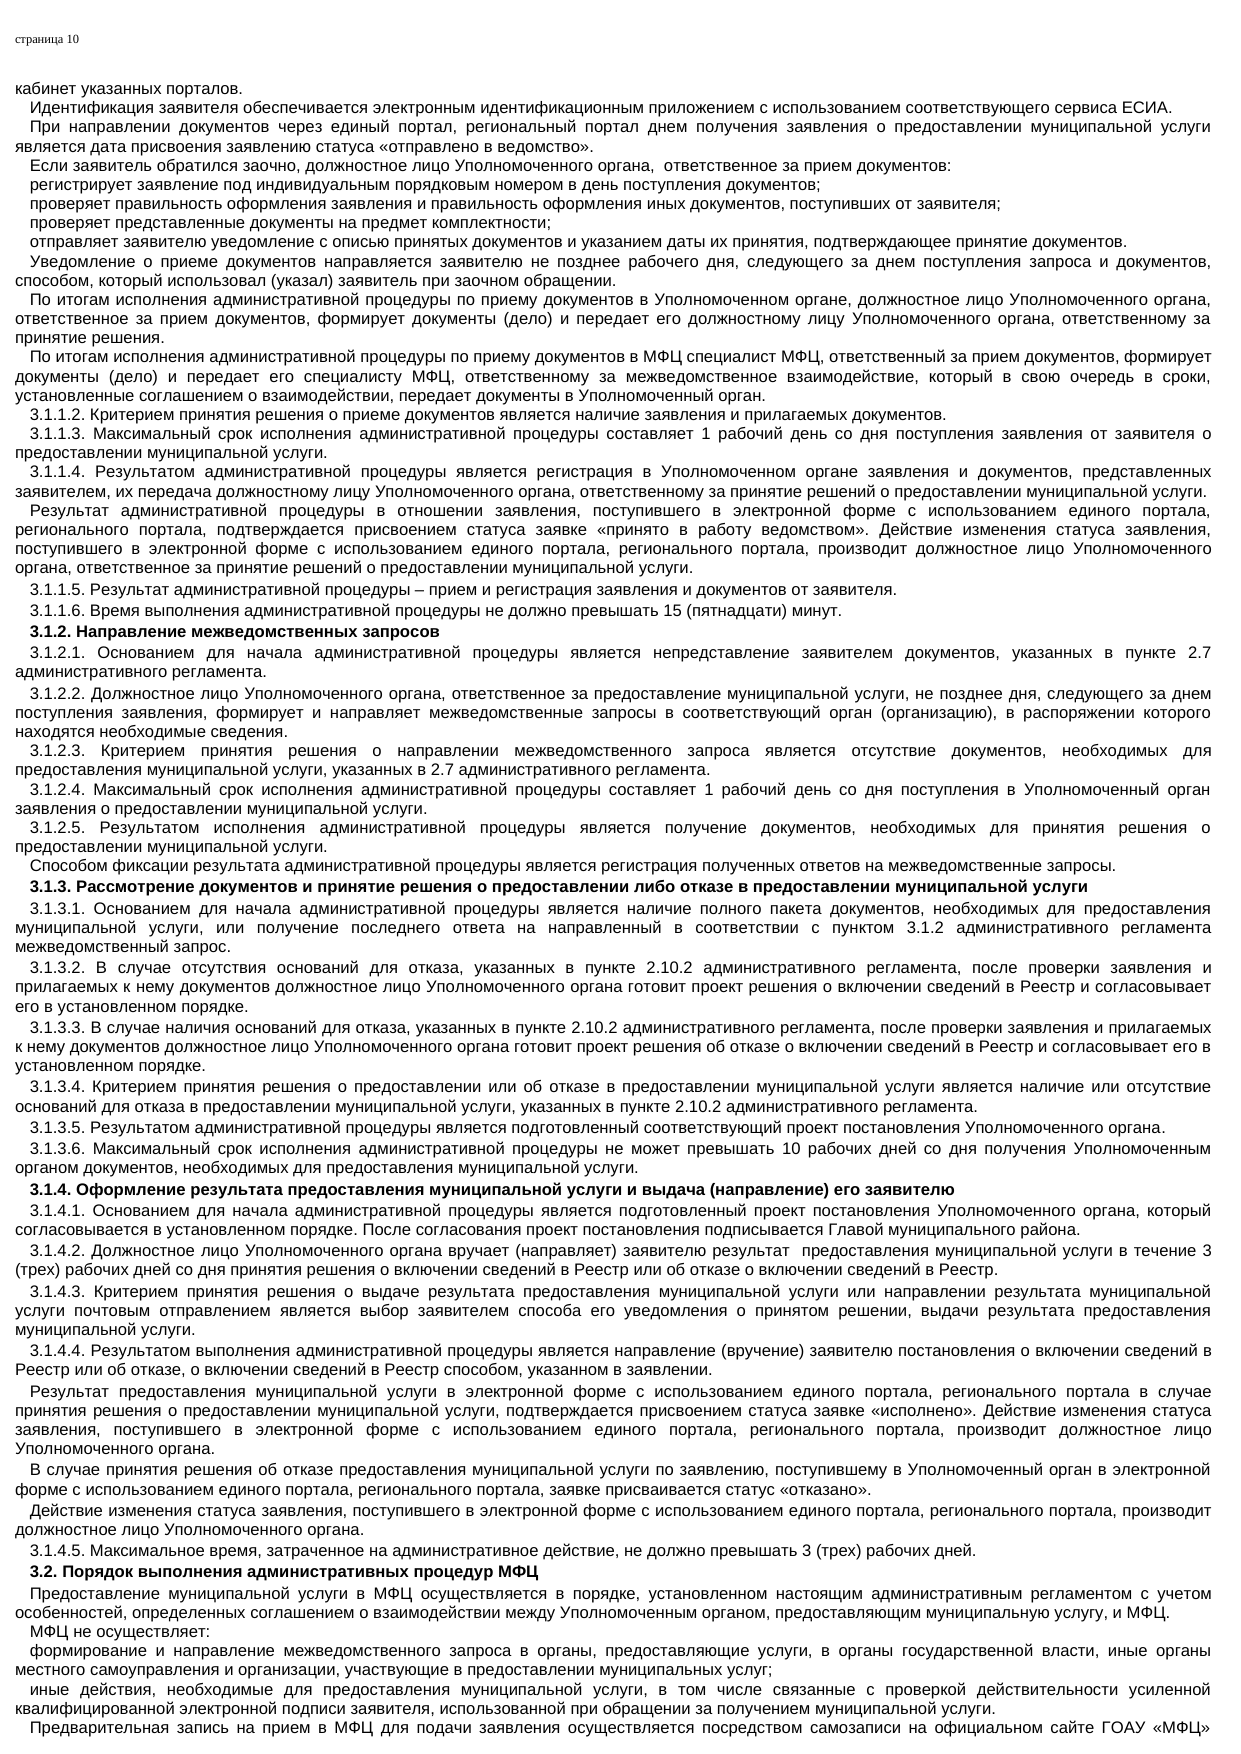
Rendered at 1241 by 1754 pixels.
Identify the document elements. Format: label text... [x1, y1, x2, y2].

text 3.1.1.5. Результат административной процедуры – прием и регистрация заявления и документов от заявителя. [15, 579, 1212, 598]
text 3.1.4.3. Критерием принятия решения о выдаче результата предоставления муниципальной услуги или направлении результата муниципальной услуги почтовым отправлением является выбор заявителем способа его уведомления о принятом решении, выдачи результата предоставления муниципальной услуги. [15, 1281, 1212, 1339]
text По итогам исполнения административной процедуры по приему документов в МФЦ специалист МФЦ, ответственный за прием документов, формирует документы (дело) и передает его специалисту МФЦ, ответственному за межведомственное взаимодействие, который в свою очередь в сроки, установленные соглашением о взаимодействии, передает документы в Уполномоченный орган. [15, 347, 1212, 405]
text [15, 1718, 1212, 1737]
text 3.1.2.5. Результатом исполнения административной процедуры является получение документов, необходимых для принятия решения о предоставлении муниципальной услуги. [15, 818, 1212, 856]
text 3.1.3.1. Основанием для начала административной процедуры является наличие полного пакета документов, необходимых для предоставления муниципальной услуги, или получение последнего ответа на направленный в соответствии с пунктом 3.1.2 административного регламента межведомственный запрос. [15, 898, 1212, 956]
text 3.1.3. Рассмотрение документов и принятие решения о предоставлении либо отказе в предоставлении муниципальной услуги [15, 877, 1212, 896]
text 3.1.3.2. В случае отсутствия оснований для отказа, указанных в пункте 2.10.2 административного регламента, после проверки заявления и прилагаемых к нему документов должностное лицо Уполномоченного органа готовит проект решения о включении сведений в Реестр и согласовывает его в установленном порядке. [15, 958, 1212, 1016]
text иные действия, необходимые для предоставления муниципальной услуги, в том числе связанные с проверкой действительности усиленной квалифицированной электронной подписи заявителя, использованной при обращении за получением муниципальной услуги. [15, 1679, 1212, 1718]
text По итогам исполнения административной процедуры по приему документов в Уполномоченном органе, должностное лицо Уполномоченного органа, ответственное за прием документов, формирует документы (дело) и передает его должностному лицу Уполномоченного органа, ответственному за принятие решения. [15, 290, 1212, 347]
text Если заявитель обратился заочно, должностное лицо Уполномоченного органа, ответственное за прием документов: [15, 156, 1212, 175]
text 3.1.1.3. Максимальный срок исполнения административной процедуры составляет 1 рабочий день со дня поступления заявления от заявителя о предоставлении муниципальной услуги. [15, 424, 1212, 462]
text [15, 79, 1212, 98]
text 3.1.1.2. Критерием принятия решения о приеме документов является наличие заявления и прилагаемых документов. [15, 405, 1212, 424]
text 3.2. Порядок выполнения административных процедур МФЦ [15, 1562, 1212, 1581]
text При направлении документов через единый портал, региональный портал днем получения заявления о предоставлении муниципальной услуги является дата присвоения заявлению статуса «отправлено в ведомство». [15, 117, 1212, 156]
text 3.1.1.4. Результатом административной процедуры является регистрация в Уполномоченном органе заявления и документов, представленных заявителем, их передача должностному лицу Уполномоченного органа, ответственному за принятие решений о предоставлении муниципальной услуги. [15, 462, 1212, 501]
text 3.1.3.5. Результатом административной процедуры является подготовленный соответствующий проект постановления Уполномоченного органа. [15, 1118, 1212, 1137]
text 3.1.2.1. Основанием для начала административной процедуры является непредставление заявителем документов, указанных в пункте 2.7 административного регламента. [15, 643, 1212, 681]
text 3.1.2.3. Критерием принятия решения о направлении межведомственного запроса является отсутствие документов, необходимых для предоставления муниципальной услуги, указанных в 2.7 административного регламента. [15, 741, 1212, 779]
text 3.1.4. Оформление результата предоставления муниципальной услуги и выдача (направление) его заявителю [15, 1179, 1212, 1198]
text Результат предоставления муниципальной услуги в электронной форме с использованием единого портала, регионального портала в случае принятия решения о предоставлении муниципальной услуги, подтверждается присвоением статуса заявке «исполнено». Действие изменения статуса заявления, поступившего в электронной форме с использованием единого портала, регионального портала, производит должностное лицо Уполномоченного органа. [15, 1381, 1212, 1458]
text МФЦ не осуществляет: [15, 1622, 1212, 1641]
text проверяет правильность оформления заявления и правильность оформления иных документов, поступивших от заявителя; [15, 194, 1212, 213]
text 3.1.4.5. Максимальное время, затраченное на административное действие, не должно превышать 3 (трех) рабочих дней. [15, 1541, 1212, 1560]
text 3.1.3.3. В случае наличия оснований для отказа, указанных в пункте 2.10.2 административного регламента, после проверки заявления и прилагаемых к нему документов должностное лицо Уполномоченного органа готовит проект решения об отказе о включении сведений в Реестр и согласовывает его в установленном порядке. [15, 1018, 1212, 1075]
text Уведомление о приеме документов направляется заявителю не позднее рабочего дня, следующего за днем поступления запроса и документов, способом, который использовал (указал) заявитель при заочном обращении. [15, 251, 1212, 290]
text Способом фиксации результата административной процедуры является регистрация полученных ответов на межведомственные запросы. [15, 856, 1212, 875]
text 3.1.1.6. Время выполнения административной процедуры не должно превышать 15 (пятнадцати) минут. [15, 601, 1212, 620]
text 3.1.4.4. Результатом выполнения административной процедуры является направление (вручение) заявителю постановления о включении сведений в Реестр или об отказе, о включении сведений в Реестр способом, указанном в заявлении. [15, 1341, 1212, 1379]
text 3.1.2.4. Максимальный срок исполнения административной процедуры составляет 1 рабочий день со дня поступления в Уполномоченный орган заявления о предоставлении муниципальной услуги. [15, 779, 1212, 818]
text 3.1.2.2. Должностное лицо Уполномоченного органа, ответственное за предоставление муниципальной услуги, не позднее дня, следующего за днем поступления заявления, формирует и направляет межведомственные запросы в соответствующий орган (организацию), в распоряжении которого находятся необходимые сведения. [15, 683, 1212, 741]
text Результат административной процедуры в отношении заявления, поступившего в электронной форме с использованием единого портала, регионального портала, подтверждается присвоением статуса заявке «принято в работу ведомством». Действие изменения статуса заявления, поступившего в электронной форме с использованием единого портала, регионального портала, производит должностное лицо Уполномоченного органа, ответственное за принятие решений о предоставлении муниципальной услуги. [15, 501, 1212, 577]
text Идентификация заявителя обеспечивается электронным идентификационным приложением с использованием соответствующего сервиса ЕСИА. [15, 98, 1212, 117]
text регистрирует заявление под индивидуальным порядковым номером в день поступления документов; [15, 175, 1212, 194]
text В случае принятия решения об отказе предоставления муниципальной услуги по заявлению, поступившему в Уполномоченный орган в электронной форме с использованием единого портала, регионального портала, заявке присваивается статус «отказано». [15, 1460, 1212, 1498]
text 3.1.4.1. Основанием для начала административной процедуры является подготовленный проект постановления Уполномоченного органа, который согласовывается в установленном порядке. После согласования проект постановления подписывается Главой муниципального района. [15, 1201, 1212, 1239]
text формирование и направление межведомственного запроса в органы, предоставляющие услуги, в органы государственной власти, иные органы местного самоуправления и организации, участвующие в предоставлении муниципальных услуг; [15, 1641, 1212, 1679]
text 3.1.4.2. Должностное лицо Уполномоченного органа вручает (направляет) заявителю результат предоставления муниципальной услуги в течение 3 (трех) рабочих дней со дня принятия решения о включении сведений в Реестр или об отказе о включении сведений в Реестр. [15, 1241, 1212, 1279]
text отправляет заявителю уведомление с описью принятых документов и указанием даты их принятия, подтверждающее принятие документов. [15, 232, 1212, 251]
text 3.1.3.4. Критерием принятия решения о предоставлении или об отказе в предоставлении муниципальной услуги является наличие или отсутствие оснований для отказа в предоставлении муниципальной услуги, указанных в пункте 2.10.2 административного регламента. [15, 1077, 1212, 1116]
text Действие изменения статуса заявления, поступившего в электронной форме с использованием единого портала, регионального портала, производит должностное лицо Уполномоченного органа. [15, 1501, 1212, 1539]
text 3.1.3.6. Максимальный срок исполнения административной процедуры не может превышать 10 рабочих дней со дня получения Уполномоченным органом документов, необходимых для предоставления муниципальной услуги. [15, 1139, 1212, 1177]
text 3.1.2. Направление межведомственных запросов [15, 622, 1212, 641]
text Предоставление муниципальной услуги в МФЦ осуществляется в порядке, установленном настоящим административным регламентом с учетом особенностей, определенных соглашением о взаимодействии между Уполномоченным органом, предоставляющим муниципальную услугу, и МФЦ. [15, 1583, 1212, 1622]
text проверяет представленные документы на предмет комплектности; [15, 213, 1212, 232]
